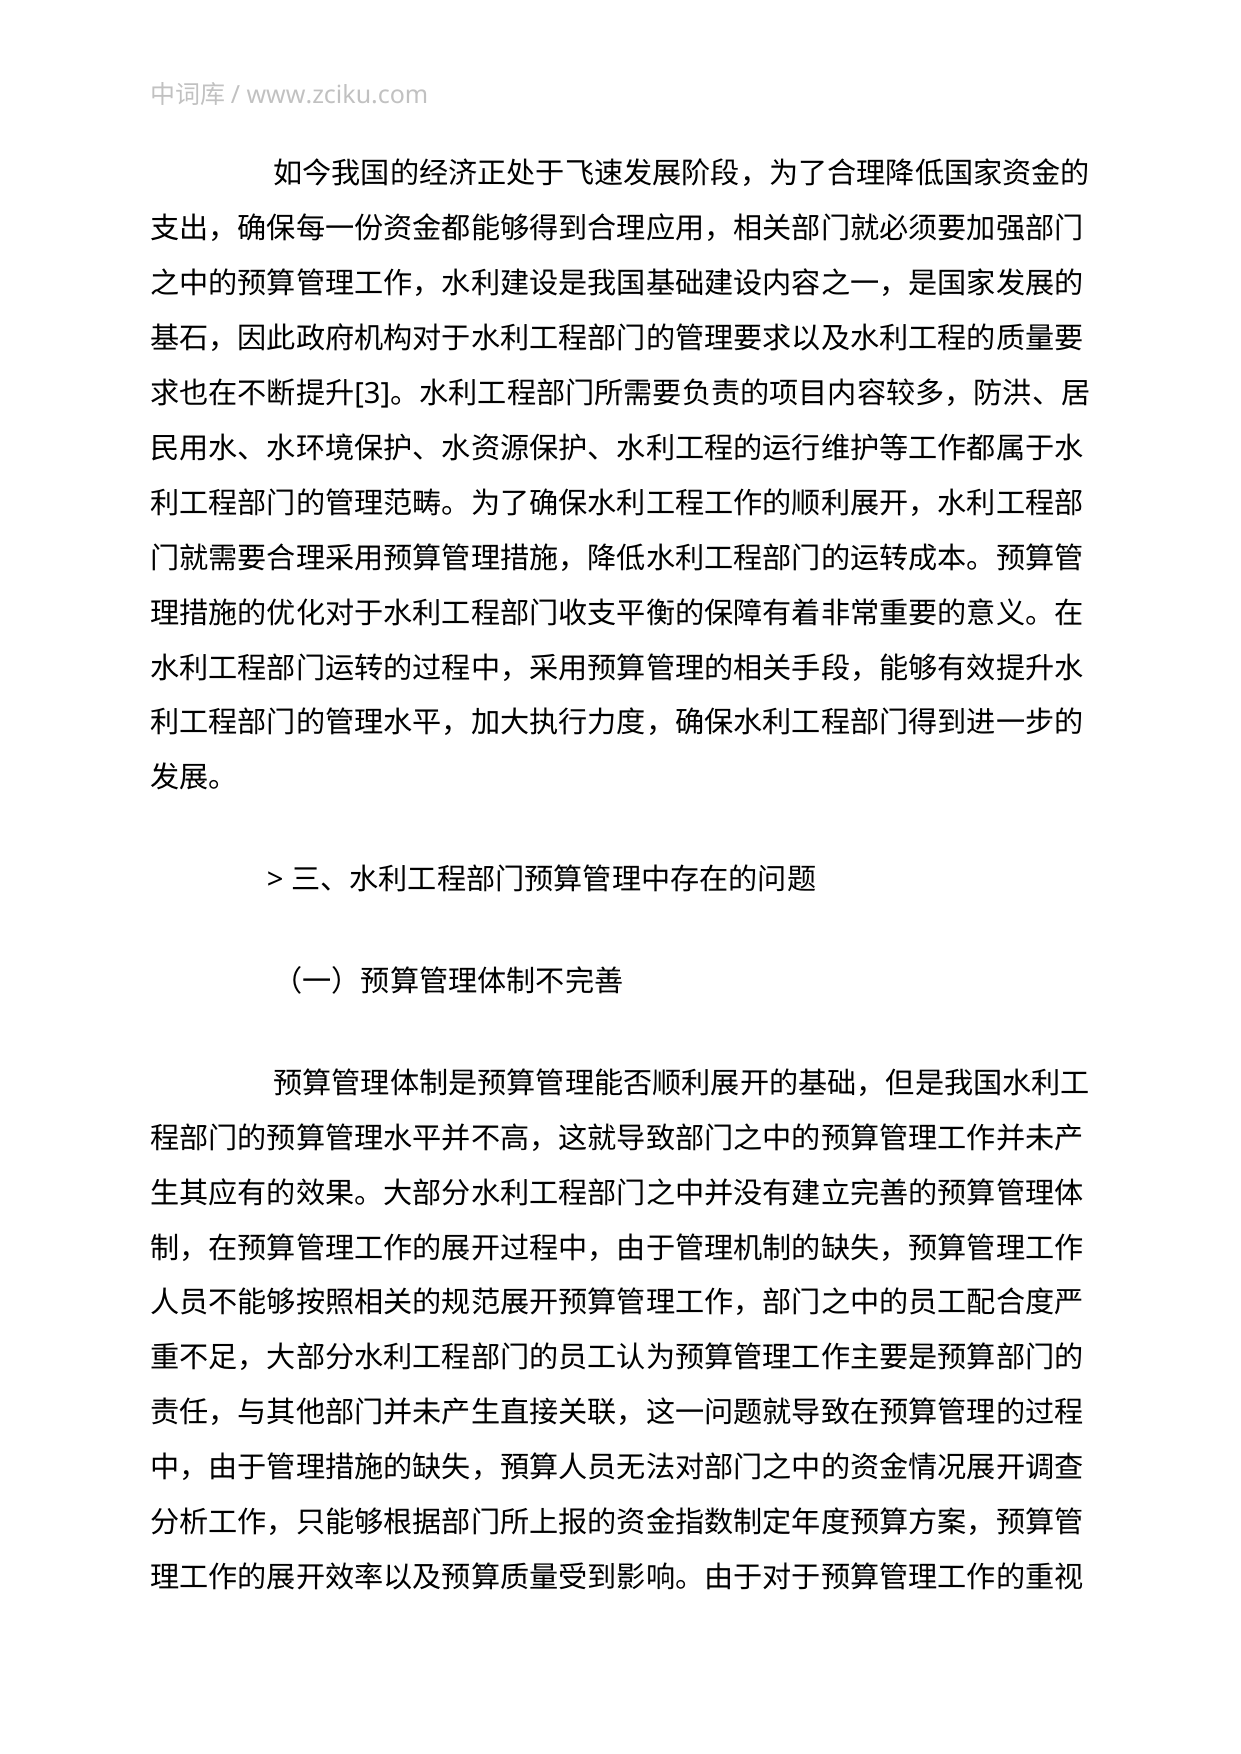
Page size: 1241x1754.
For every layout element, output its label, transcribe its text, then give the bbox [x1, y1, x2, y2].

text （一）预算管理体制不完善 [150, 958, 1090, 1000]
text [150, 1059, 1090, 1596]
text 如今我国的经济正处于飞速发展阶段，为了合理降低国家资金的支出，确保每一份资金都能够得到合理应用，相关部门就必须要加强部门之中的预算管理工作，水利建设是我国基础建设内容之一，是国家发展的基石，因此政府机构对于水利工程部门的管理要求以及水利工程的质量要求也在不断提升[3]。水利工程部门所需要负责的项目内容较多，防洪、居民用水、水环境保护、水资源保护、水利工程的运行维护等工作都属于水利工程部门的管理范畴。为了确保水利工程工作的顺利展开，水利工程部门就需要合理采用预算管理措施，降低水利工程部门的运转成本。预算管理措施的优化对于水利工程部门收支平衡的保障有着非常重要的意义。在水利工程部门运转的过程中，采用预算管理的相关手段，能够有效提升水利工程部门的管理水平，加大执行力度，确保水利工程部门得到进一步的发展。 [150, 150, 1090, 796]
text > 三、水利工程部门预算管理中存在的问题 [150, 856, 1090, 898]
